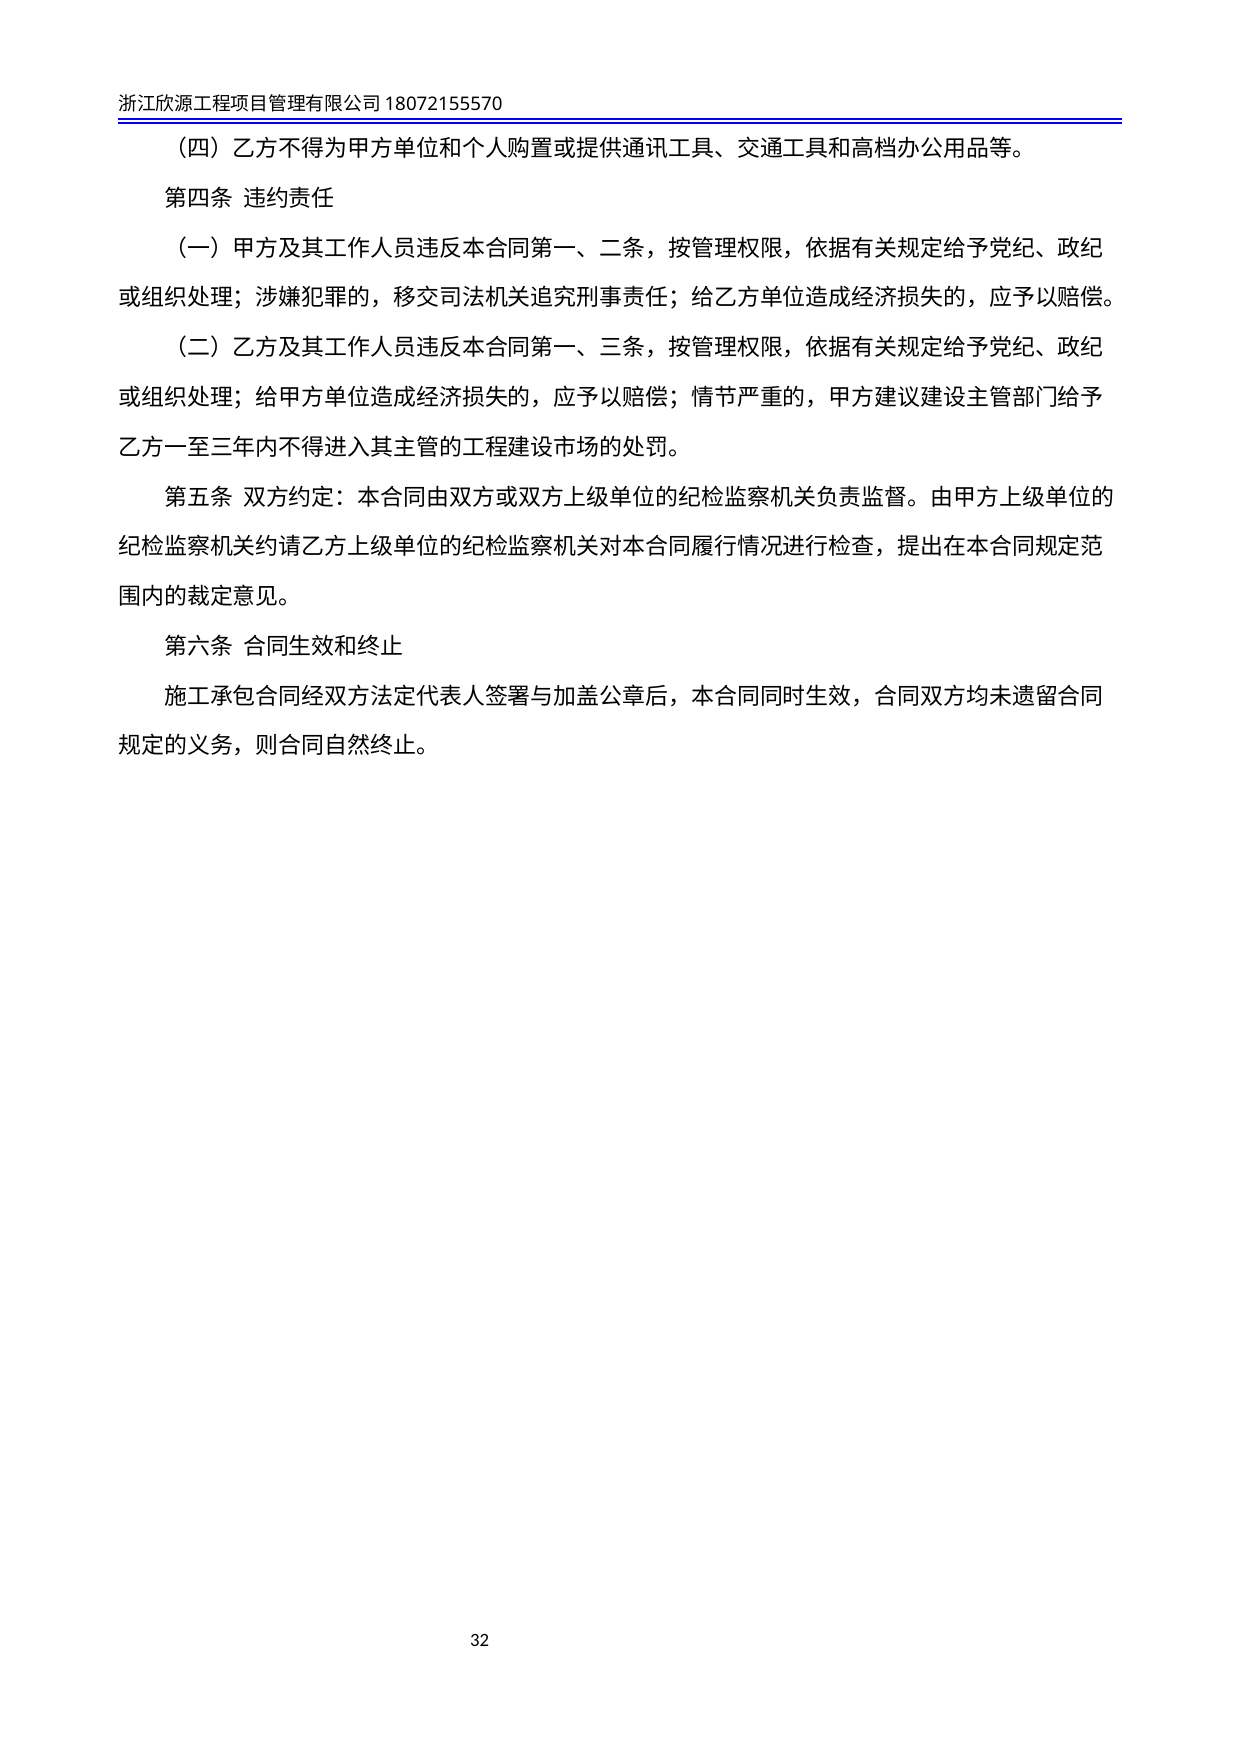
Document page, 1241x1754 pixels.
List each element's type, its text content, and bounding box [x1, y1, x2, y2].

text 施工承包合同经双方法定代表人签署与加盖公章后，本合同同时生效，合同双方均未遗留合同规定的义务，则合同自然终止。 [118, 678, 1122, 761]
text 第五条 双方约定：本合同由双方或双方上级单位的纪检监察机关负责监督。由甲方上级单位的纪检监察机关约请乙方上级单位的纪检监察机关对本合同履行情况进行检查，提出在本合同规定范围内的裁定意见。 [118, 478, 1122, 611]
text 第四条 违约责任 [118, 180, 1122, 213]
text （四）乙方不得为甲方单位和个人购置或提供通讯工具、交通工具和高档办公用品等。 [118, 130, 1122, 163]
text 第六条 合同生效和终止 [118, 628, 1122, 661]
text （一）甲方及其工作人员违反本合同第一、二条，按管理权限，依据有关规定给予党纪、政纪或组织处理；涉嫌犯罪的，移交司法机关追究刑事责任；给乙方单位造成经济损失的，应予以赔偿。 [118, 229, 1122, 312]
text （二）乙方及其工作人员违反本合同第一、三条，按管理权限，依据有关规定给予党纪、政纪或组织处理；给甲方单位造成经济损失的，应予以赔偿；情节严重的，甲方建议建设主管部门给予乙方一至三年内不得进入其主管的工程建设市场的处罚。 [118, 329, 1122, 462]
